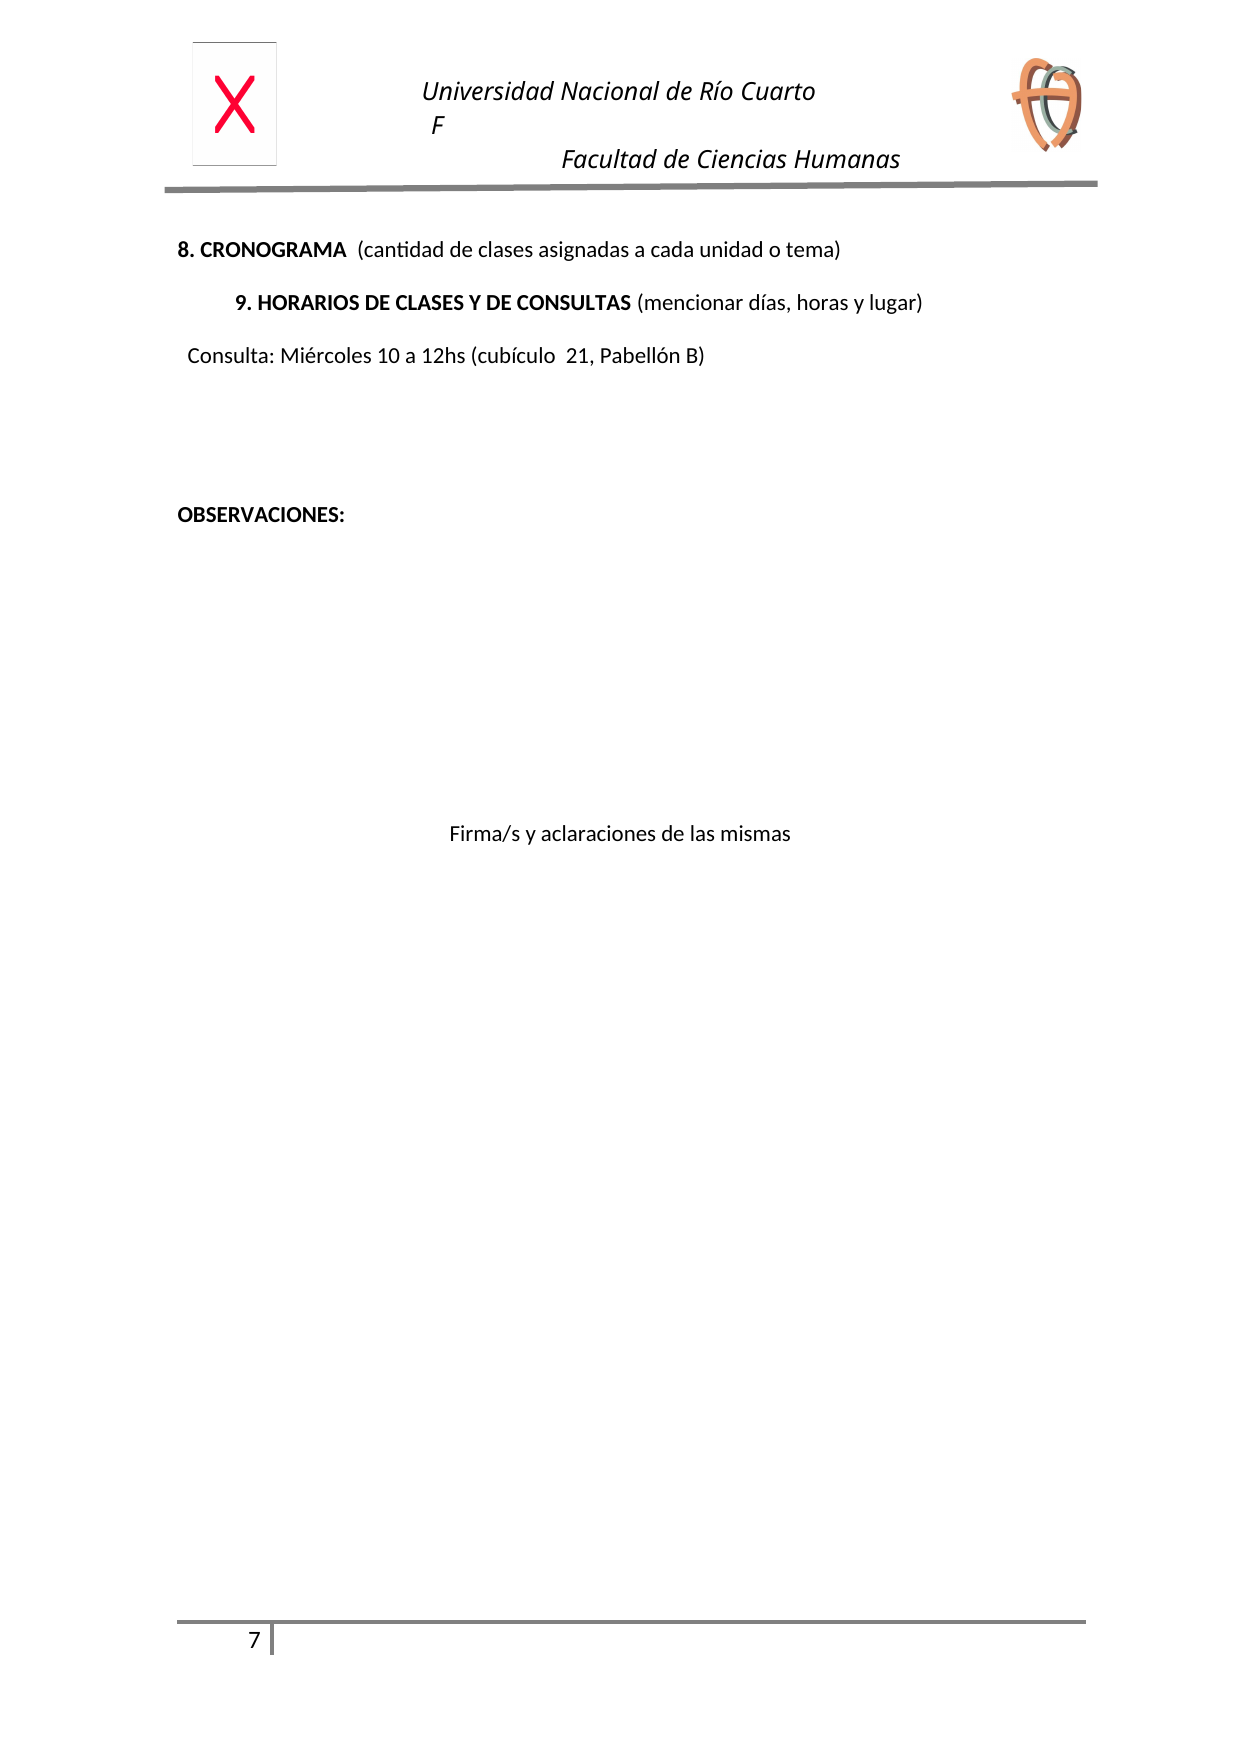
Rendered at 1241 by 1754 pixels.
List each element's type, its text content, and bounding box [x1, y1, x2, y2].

picture [1011, 58, 1082, 152]
picture [192, 42, 277, 166]
text Firma/s y aclaraciones de las mismasSOLICITUD DE AUTORIZACIÓN PARA IMPLEMENTAR [177, 819, 1063, 847]
text Consulta: Miércoles 10 a 12hs (cubículo 21, Pabellón B) [177, 341, 1063, 369]
text OBSERVACIONES: [177, 501, 1063, 528]
text 9. HORARIOS DE CLASES Y DE CONSULTAS (mencionar días, horas y lugar) [177, 288, 1063, 316]
text 8. CRONOGRAMA (cantidad de clases asignadas a cada unidad o tema) [177, 235, 1063, 263]
